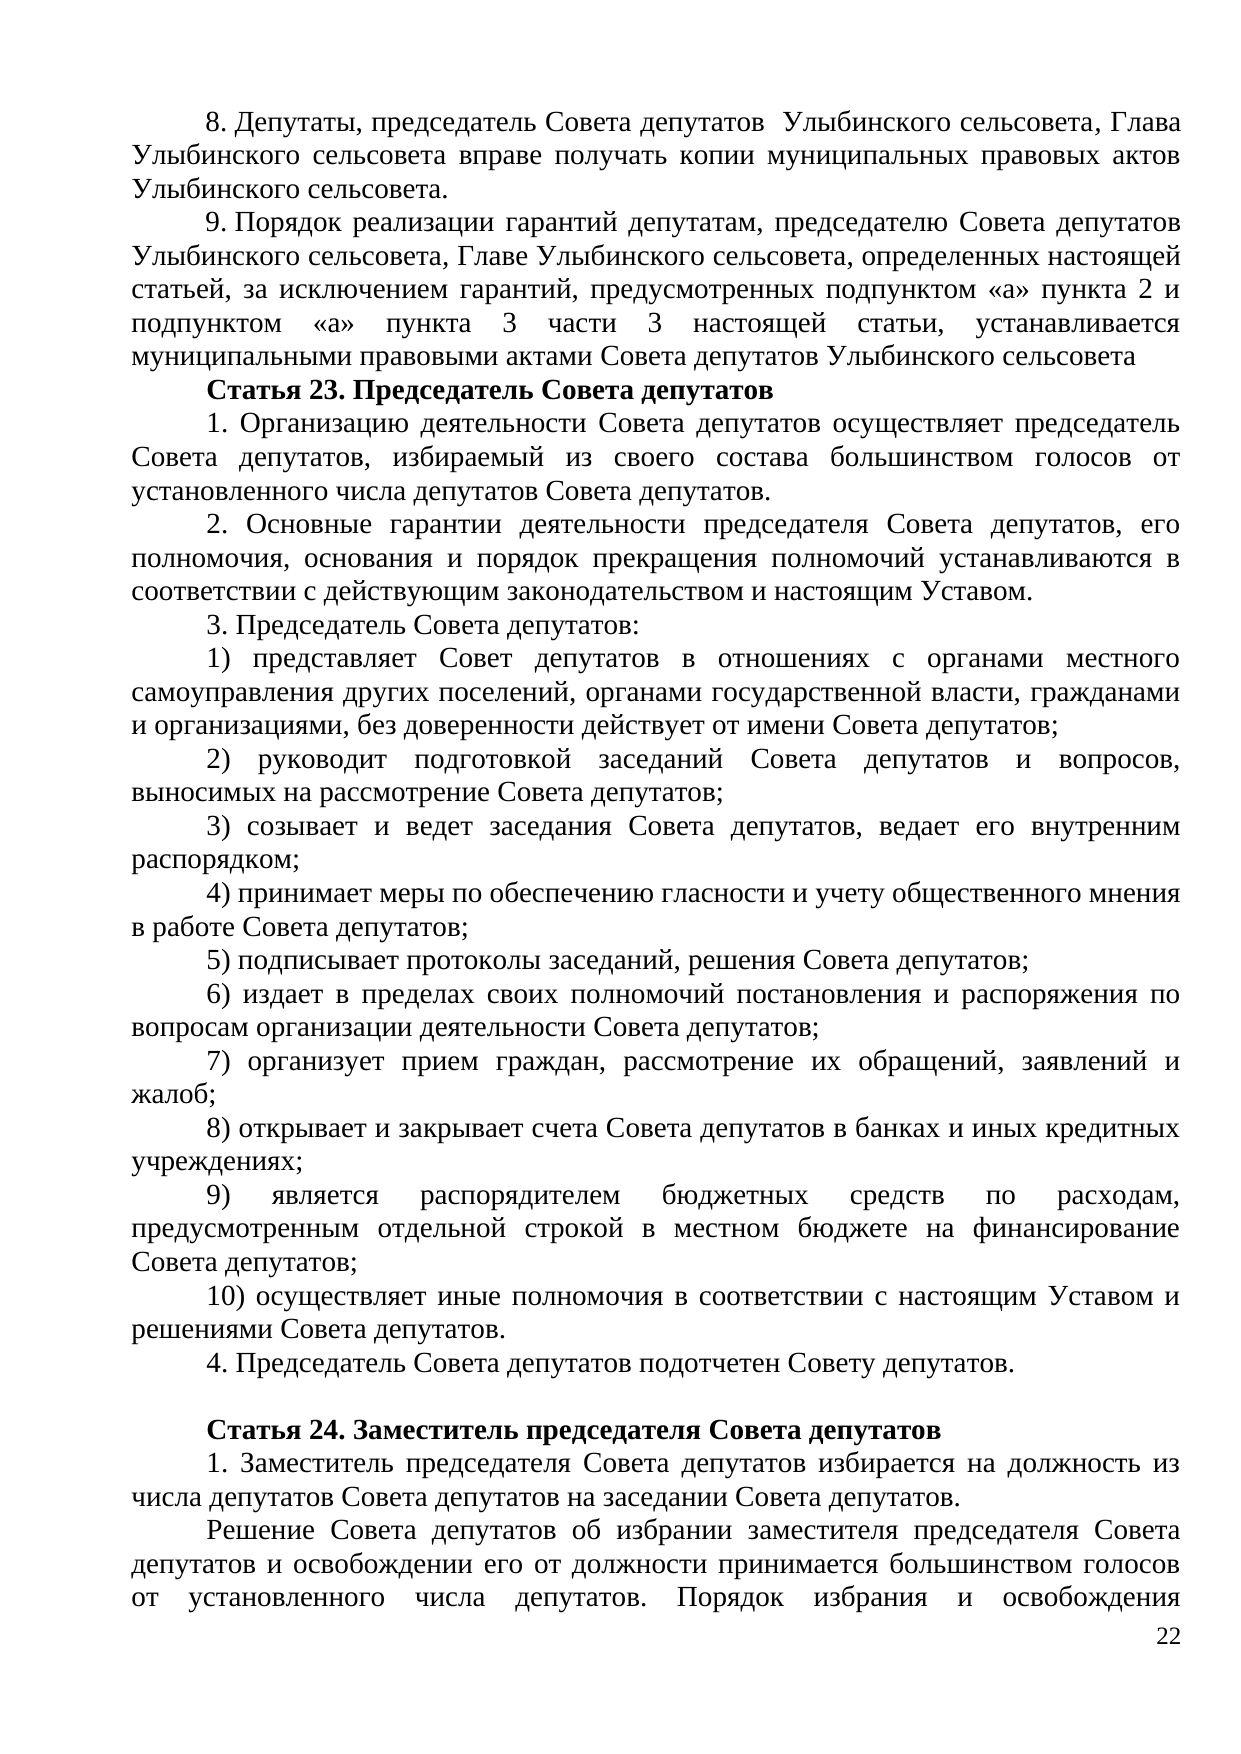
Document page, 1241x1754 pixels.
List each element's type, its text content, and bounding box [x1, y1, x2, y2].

text 8. Депутаты, председатель Совета депутатов Улыбинского сельсовета, Глава Улыбинского сельсовета вправе получать копии муниципальных правовых актов Улыбинского сельсовета. [131, 104, 1181, 204]
text 7) организует прием граждан, рассмотрение их обращений, заявлений и жалоб; [131, 1043, 1181, 1110]
text 1. Заместитель председателя Совета депутатов избирается на должность из числа депутатов Совета депутатов на заседании Совета депутатов. [131, 1445, 1181, 1512]
text 4. Председатель Совета депутатов подотчетен Совету депутатов. [131, 1345, 1181, 1378]
text 3. Председатель Совета депутатов: [131, 607, 1181, 640]
text 2. Основные гарантии деятельности председателя Совета депутатов, его полномочия, основания и порядок прекращения полномочий устанавливаются в соответствии с действующим законодательством и настоящим Уставом. [131, 506, 1181, 607]
text 9. Порядок реализации гарантий депутатам, председателю Совета депутатов Улыбинского сельсовета, Главе Улыбинского сельсовета, определенных настоящей статьей, за исключением гарантий, предусмотренных подпунктом «а» пункта 2 и подпунктом «а» пункта 3 части 3 настоящей статьи, устанавливается муниципальными правовыми актами Совета депутатов Улыбинского сельсовета [131, 204, 1181, 372]
text 2) руководит подготовкой заседаний Совета депутатов и вопросов, выносимых на рассмотрение Совета депутатов; [131, 741, 1181, 808]
text 1) представляет Совет депутатов в отношениях с органами местного самоуправления других поселений, органами государственной власти, гражданами и организациями, без доверенности действует от имени Совета депутатов; [131, 640, 1181, 741]
text 1. Организацию деятельности Совета депутатов осуществляет председатель Совета депутатов, избираемый из своего состава большинством голосов от установленного числа депутатов Совета депутатов. [131, 406, 1181, 506]
text 6) издает в пределах своих полномочий постановления и распоряжения по вопросам организации деятельности Совета депутатов; [131, 976, 1181, 1043]
text 10) осуществляет иные полномочия в соответствии с настоящим Уставом и решениями Совета депутатов. [131, 1278, 1181, 1345]
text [131, 1512, 1181, 1613]
text Статья 23. Председатель Совета депутатов [131, 372, 1181, 406]
text 5) подписывает протоколы заседаний, решения Совета депутатов; [131, 942, 1181, 976]
text Статья 24. Заместитель председателя Совета депутатов [131, 1412, 1181, 1445]
text 4) принимает меры по обеспечению гласности и учету общественного мнения в работе Совета депутатов; [131, 875, 1181, 942]
text 3) созывает и ведет заседания Совета депутатов, ведает его внутренним распорядком; [131, 808, 1181, 875]
text 9) является распорядителем бюджетных средств по расходам, предусмотренным отдельной строкой в местном бюджете на финансирование Совета депутатов; [131, 1177, 1181, 1278]
text 8) открывает и закрывает счета Совета депутатов в банках и иных кредитных учреждениях; [131, 1110, 1181, 1177]
